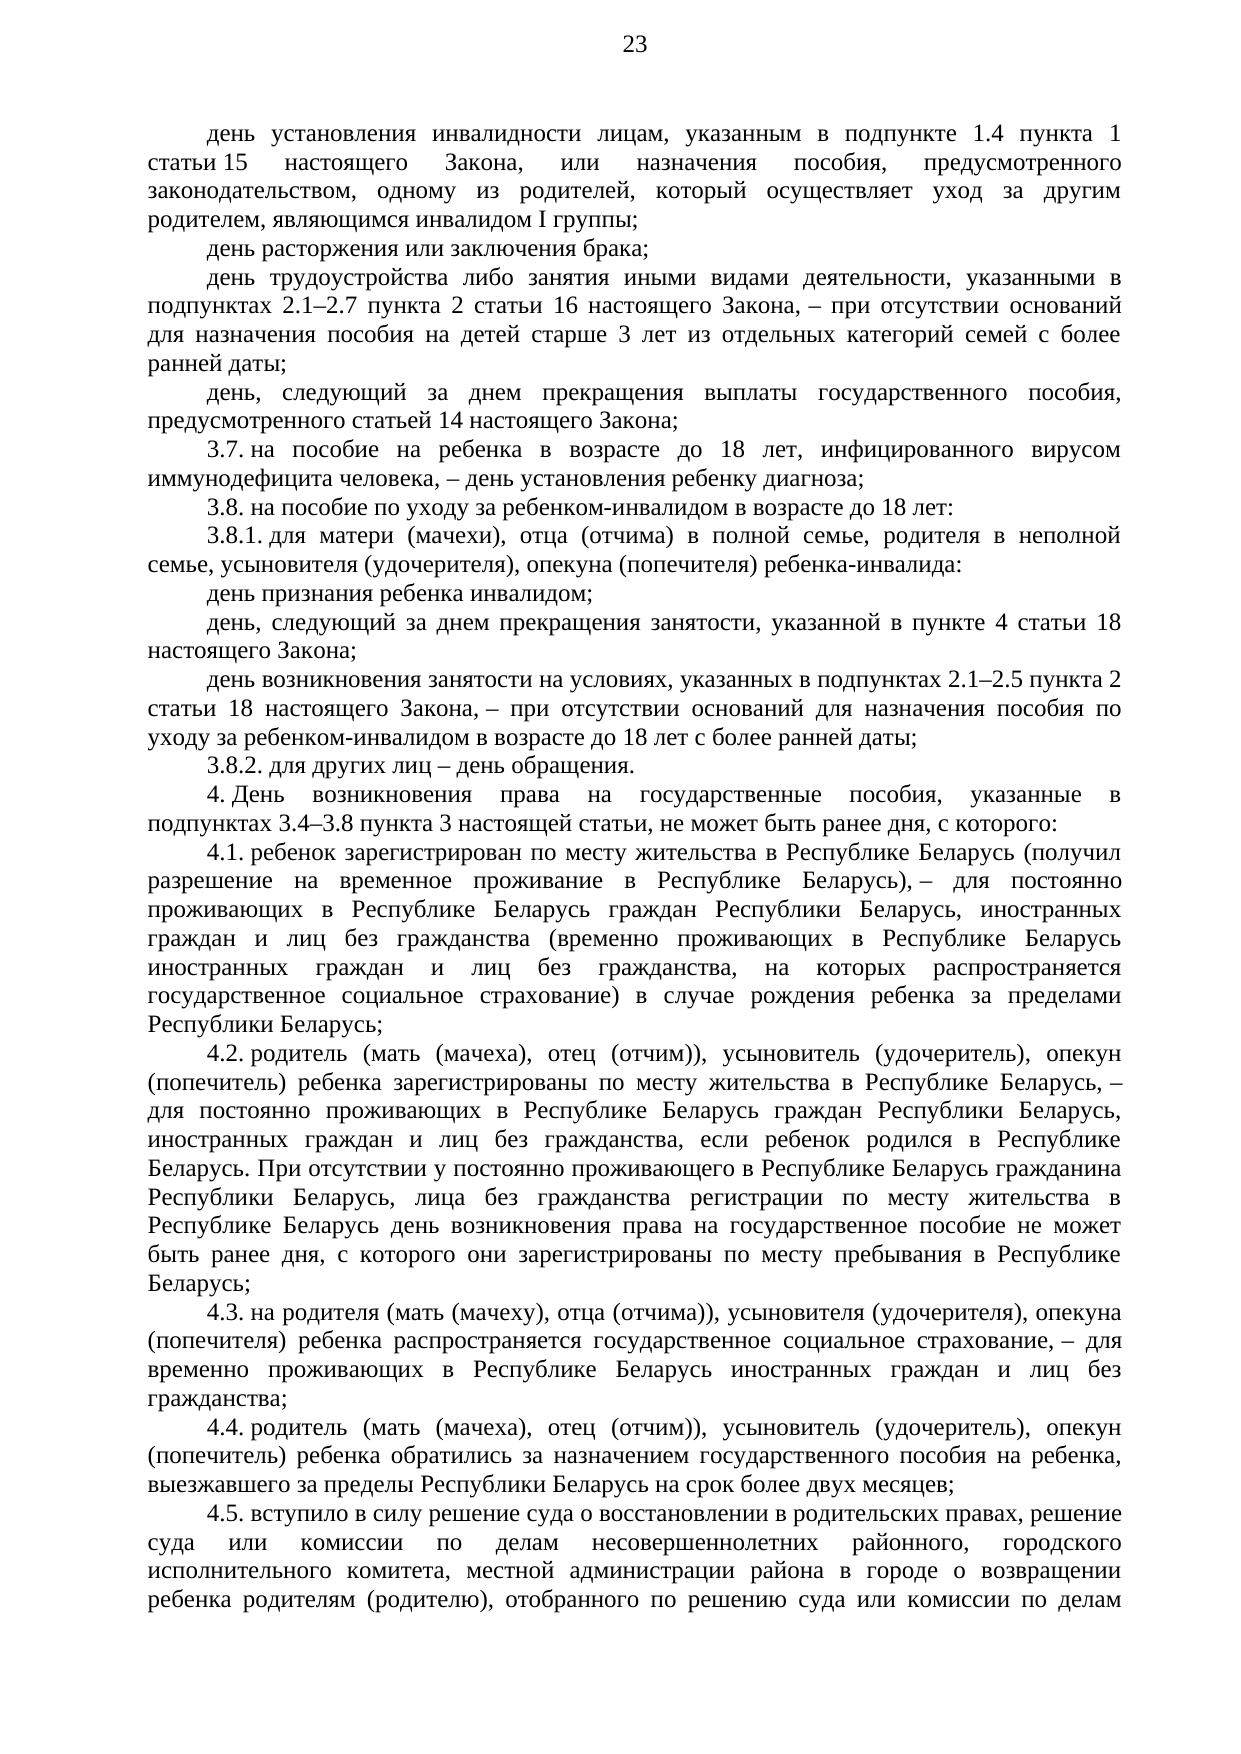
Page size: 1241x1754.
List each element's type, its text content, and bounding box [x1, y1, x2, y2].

text 3.8. на пособие по уходу за ребенком-инвалидом в возрасте до 18 лет: [147, 492, 1122, 521]
text 3.7. на пособие на ребенка в возрасте до 18 лет, инфицированного вирусом иммунодефицита человека, – день установления ребенку диагноза; [147, 434, 1122, 492]
text день, следующий за днем прекращения занятости, указанной в пункте 4 статьи 18 настоящего Закона; [147, 607, 1122, 664]
text день установления инвалидности лицам, указанным в подпункте 1.4 пункта 1 статьи 15 настоящего Закона, или назначения пособия, предусмотренного законодательством, одному из родителей, который осуществляет уход за другим родителем, являющимся инвалидом І группы; [147, 118, 1122, 233]
text день, следующий за днем прекращения выплаты государственного пособия, предусмотренного статьей 14 настоящего Закона; [147, 377, 1122, 434]
text день возникновения занятости на условиях, указанных в подпунктах 2.1–2.5 пункта 2 статьи 18 настоящего Закона, – при отсутствии оснований для назначения пособия по уходу за ребенком-инвалидом в возрасте до 18 лет с более ранней даты; [147, 664, 1122, 751]
text день расторжения или заключения брака; [147, 233, 1122, 262]
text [147, 1498, 1122, 1613]
text 4.1. ребенок зарегистрирован по месту жительства в Республике Беларусь (получил разрешение на временное проживание в Республике Беларусь), – для постоянно проживающих в Республике Беларусь граждан Республики Беларусь, иностранных граждан и лиц без гражданства (временно проживающих в Республике Беларусь иностранных граждан и лиц без гражданства, на которых распространяется государственное социальное страхование) в случае рождения ребенка за пределами Республики Беларусь; [147, 837, 1122, 1038]
text 3.8.1. для матери (мачехи), отца (отчима) в полной семье, родителя в неполной семье, усыновителя (удочерителя), опекуна (попечителя) ребенка-инвалида: [147, 521, 1122, 578]
text 4.3. на родителя (мать (мачеху), отца (отчима)), усыновителя (удочерителя), опекуна (попечителя) ребенка распространяется государственное социальное страхование, – для временно проживающих в Республике Беларусь иностранных граждан и лиц без гражданства; [147, 1297, 1122, 1412]
text 4.2. родитель (мать (мачеха), отец (отчим)), усыновитель (удочеритель), опекун (попечитель) ребенка зарегистрированы по месту жительства в Республике Беларусь, – для постоянно проживающих в Республике Беларусь граждан Республики Беларусь, иностранных граждан и лиц без гражданства, если ребенок родился в Республике Беларусь. При отсутствии у постоянно проживающего в Республике Беларусь гражданина Республики Беларусь, лица без гражданства регистрации по месту жительства в Республике Беларусь день возникновения права на государственное пособие не может быть ранее дня, с которого они зарегистрированы по месту пребывания в Республике Беларусь; [147, 1038, 1122, 1297]
text 3.8.2. для других лиц – день обращения. [147, 751, 1122, 779]
text 4. День возникновения права на государственные пособия, указанные в подпунктах 3.4–3.8 пункта 3 настоящей статьи, не может быть ранее дня, с которого: [147, 779, 1122, 837]
text 4.4. родитель (мать (мачеха), отец (отчим)), усыновитель (удочеритель), опекун (попечитель) ребенка обратились за назначением государственного пособия на ребенка, выезжавшего за пределы Республики Беларусь на срок более двух месяцев; [147, 1412, 1122, 1498]
text день признания ребенка инвалидом; [147, 578, 1122, 607]
text день трудоустройства либо занятия иными видами деятельности, указанными в подпунктах 2.1–2.7 пункта 2 статьи 16 настоящего Закона, – при отсутствии оснований для назначения пособия на детей старше 3 лет из отдельных категорий семей с более ранней даты; [147, 262, 1122, 377]
